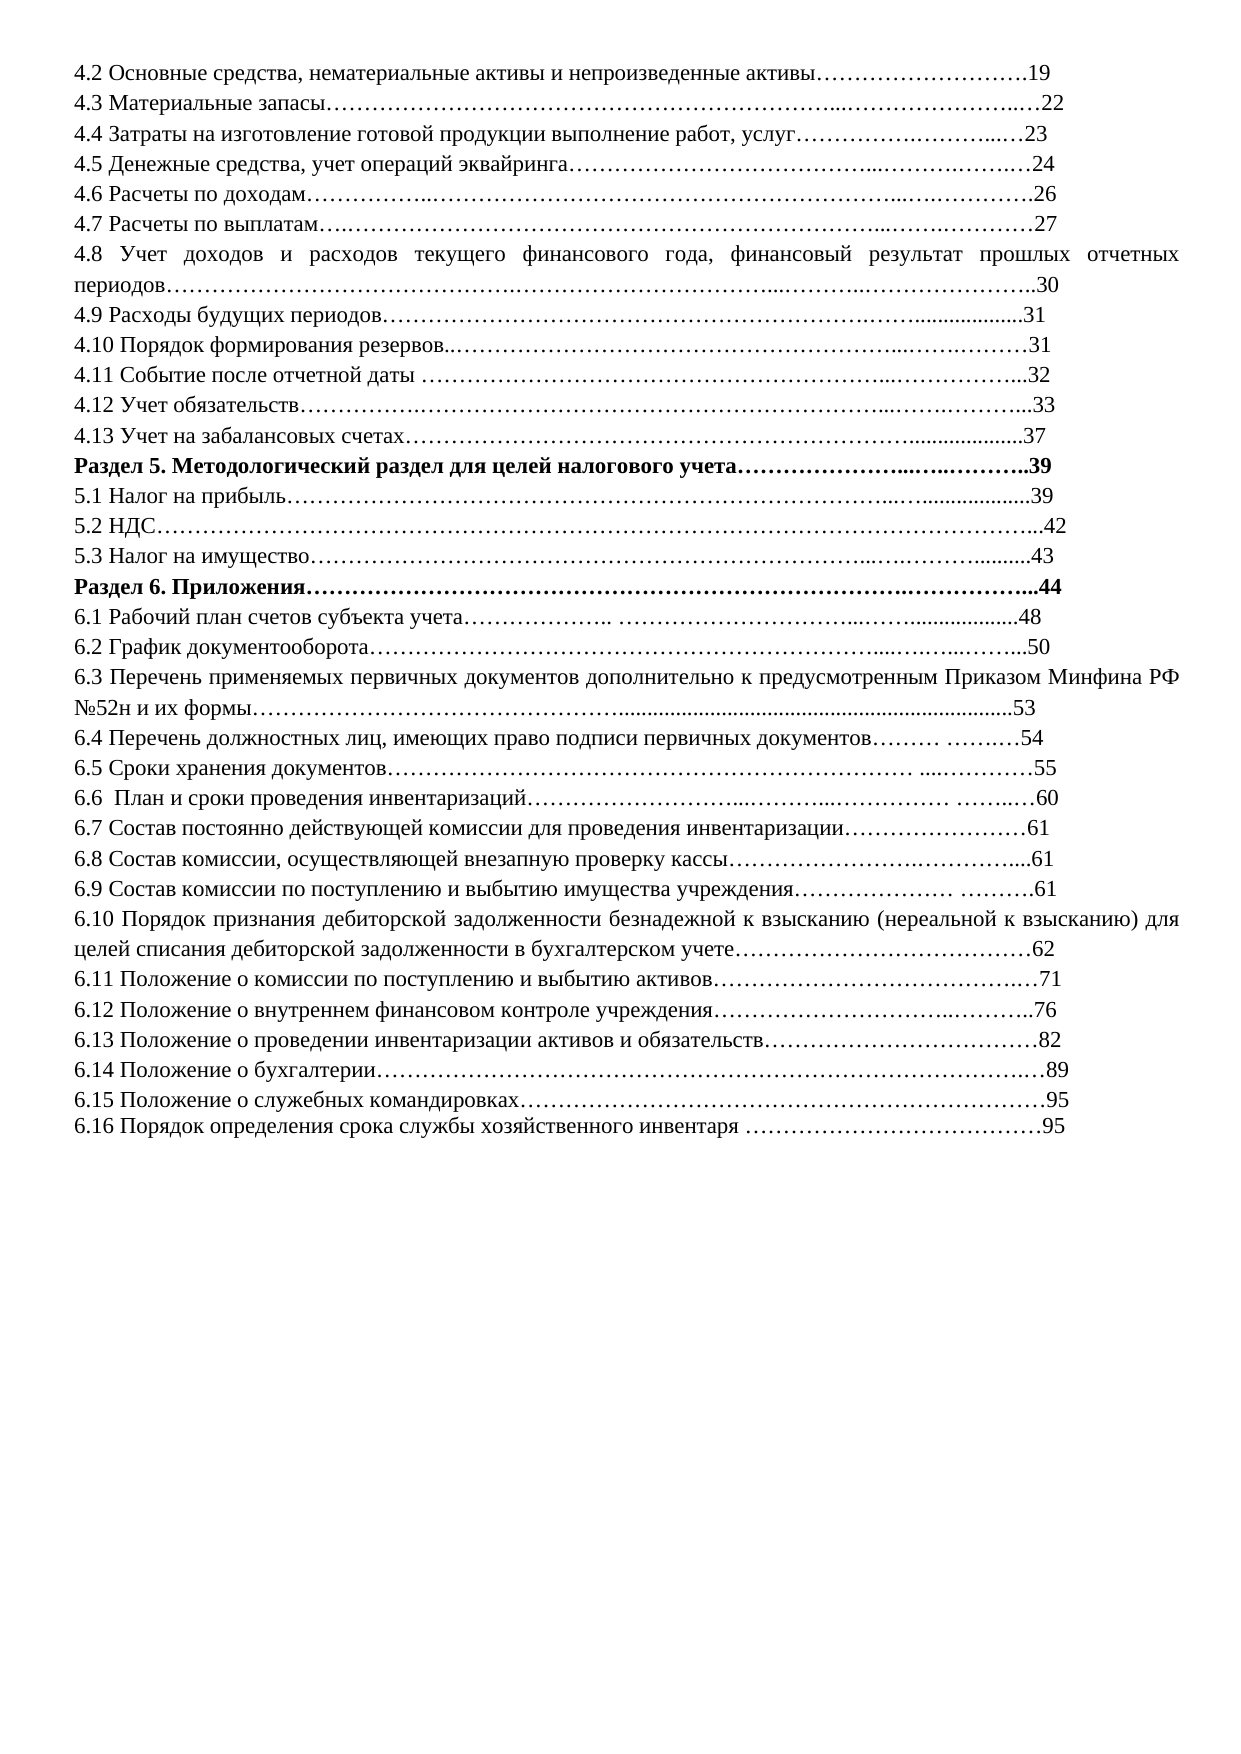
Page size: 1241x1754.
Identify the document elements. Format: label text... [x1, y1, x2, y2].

text 4.7 Расчеты по выплатам….……………………………………………………………...…….…………27 [74, 210, 1181, 237]
text 4.2 Основные средства, нематериальные активы и непроизведенные активы……………………….19 [74, 59, 1181, 86]
text 6.9 Состав комиссии по поступлению и выбытию имущества учреждения………………… ……….61 [74, 875, 1181, 901]
text 6.16 Порядок определения срока службы хозяйственного инвентаря …………………………………95 [74, 1113, 1181, 1139]
text 6.11 Положение о комиссии по поступлению и выбытию активов………………………………….…71 [74, 965, 1181, 992]
text Раздел 5. Методологический раздел для целей налогового учета…………………...…..………..39 [74, 452, 1181, 478]
text 6.7 Состав постоянно действующей комиссии для проведения инвентаризации……………………61 [74, 814, 1181, 841]
text 4.12 Учет обязательств…………….……………………………………………………...…….………...33 [74, 391, 1181, 418]
text 5.2 НДС……………………………………………………………………………………………………...42 [74, 512, 1181, 539]
text 4.3 Материальные запасы…………………………………………………………...…………………..…22 [74, 89, 1181, 116]
text 4.6 Расчеты по доходам……………..……………………………………………………...….………….26 [74, 180, 1181, 206]
text 4.10 Порядок формирования резервов..…………………………………………………...…….………31 [74, 331, 1181, 357]
text 6.2 График документооборота…………………………………………………………....….…...……...50 [74, 633, 1181, 659]
text 4.4 Затраты на изготовление готовой продукции выполнение работ, услуг…………….………...…23 [74, 119, 1181, 146]
text 6.3 Перечень применяемых первичных документов дополнительно к предусмотренным Приказом Минфина РФ №52н и их формы………………………………………….....................................................................53 [74, 663, 1181, 720]
text 6.12 Положение о внутреннем финансовом контроле учреждения…………………………..………..76 [74, 996, 1181, 1022]
text 4.13 Учет на забалансовых счетах…………………………………………………………....................37 [74, 422, 1181, 448]
text 5.3 Налог на имущество………………………………………………………………...….………..........43 [74, 542, 1181, 569]
text 4.9 Расходы будущих периодов……………………………………………………….……...................31 [74, 301, 1181, 327]
text 4.11 Событие после отчетной даты ……………………………………………………...……………...32 [74, 361, 1181, 388]
text 5.1 Налог на прибыль……………………………………………………………………...…...................39 [74, 482, 1181, 508]
text 4.5 Денежные средства, учет операций эквайринга…………………………………...……….…….…24 [74, 150, 1181, 176]
text 6.10 Порядок признания дебиторской задолженности безнадежной к взысканию (нереальной к взысканию) для целей списания дебиторской задолженности в бухгалтерском учете…………………………………62 [74, 905, 1181, 962]
text 6.13 Положение о проведении инвентаризации активов и обязательств………………………………82 [74, 1026, 1181, 1052]
text Раздел 6. Приложения…………………………………………………………………….……………...44 [74, 573, 1181, 599]
text 6.8 Состав комиссии, осуществляющей внезапную проверку кассы…………………….…………....61 [74, 844, 1181, 871]
text 6.5 Сроки хранения документов…………………………………………………………… ....…………55 [74, 754, 1181, 780]
text 6.15 Положение о служебных командировках……………………………………………………………95 [74, 1086, 1181, 1113]
text 6.1 Рабочий план счетов субъекта учета……………….. …………………………...……...................48 [74, 603, 1181, 629]
text 6.14 Положение о бухгалтерии………………………………………………………………………….…89 [74, 1056, 1181, 1082]
text 4.8 Учет доходов и расходов текущего финансового года, финансовый результат прошлых отчетных периодов……………………………………….……………………………...………..…………………..30 [74, 240, 1181, 297]
text 6.6 План и сроки проведения инвентаризаций………………………...………...…………… ……..…60 [74, 784, 1181, 811]
text 6.4 Перечень должностных лиц, имеющих право подписи первичных документов……… …….…54 [74, 724, 1181, 750]
